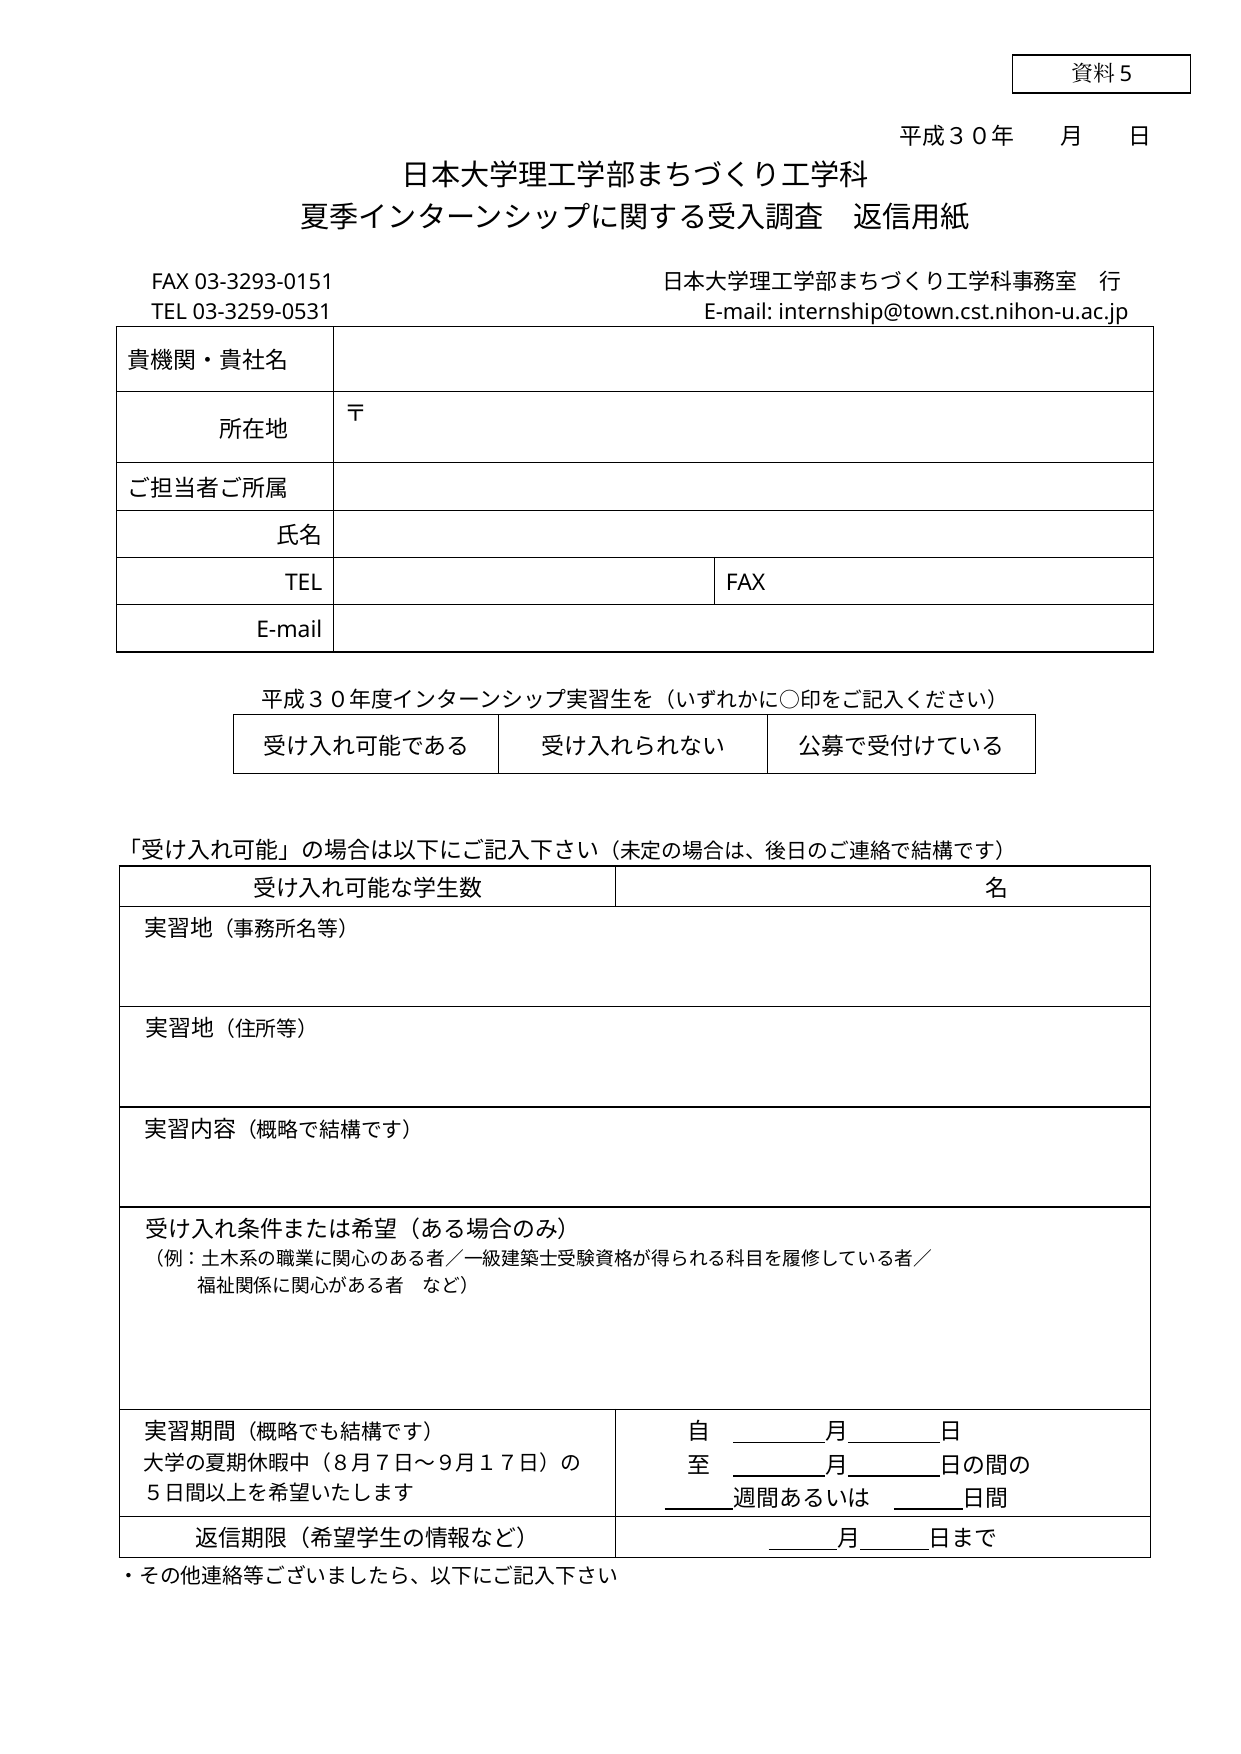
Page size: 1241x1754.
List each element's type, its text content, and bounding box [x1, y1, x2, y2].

table_cell [334, 605, 1153, 651]
table_header 貴機関・貴社名 [117, 327, 333, 391]
table_cell TEL [117, 558, 333, 604]
text 夏季インターンシップに関する受入調査 返信用紙 [118, 194, 1152, 236]
text 平成３０年度インターンシップ実習生を（いずれかに○印をご記入ください） [118, 682, 1152, 714]
table_cell ご担当者ご所属 [117, 463, 333, 509]
table_cell 所在地 [117, 392, 333, 462]
table_cell 〒 [334, 392, 1153, 462]
table_cell 実習地（住所等） [120, 1007, 1150, 1106]
text 日本大学理工学部まちづくり工学科 [118, 151, 1152, 194]
text ・その他連絡等ございましたら、以下にご記入下さい [118, 1558, 1152, 1589]
table_cell [334, 558, 714, 604]
table_cell 自 月 日 至 月 日の間の 週間あるいは 日間 [616, 1410, 1150, 1516]
table_cell 返信期限（希望学生の情報など） [120, 1517, 615, 1556]
table_cell 受け入れ条件または希望（ある場合のみ） （例：土木系の職業に関心のある者／一級建築士受験資格が得られる科目を履修している者／ 福祉関係に関心がある者 など） [120, 1208, 1150, 1409]
table_header [334, 327, 1153, 391]
table_cell FAX [715, 558, 1153, 604]
table_cell 実習期間（概略でも結構です） 大学の夏期休暇中（８月７日～９月１７日）の ５日間以上を希望いたします [120, 1410, 615, 1516]
table_cell E-mail [117, 605, 333, 651]
table_header 受け入れられない [499, 715, 767, 773]
table_cell [334, 463, 1153, 509]
text 「受け入れ可能」の場合は以下にご記入下さい（未定の場合は、後日のご連絡で結構です） [118, 832, 1152, 865]
table_cell 実習内容（概略で結構です） [120, 1108, 1150, 1206]
table_header 受け入れ可能な学生数 [120, 867, 615, 906]
table_header 受け入れ可能である [234, 715, 498, 773]
text TEL 03-3259-0531 E-mail: internship@town.cst.nihon-u.ac.jp [118, 296, 1152, 326]
table_header 名 [616, 867, 1150, 906]
text 平成３０年 月 日 [118, 118, 1152, 151]
table_cell 氏名 [117, 511, 333, 557]
table_cell 月 日まで [616, 1517, 1150, 1556]
table_cell [334, 511, 1153, 557]
table_cell 実習地（事務所名等） [120, 907, 1150, 1006]
table_header 公募で受付けている [768, 715, 1035, 773]
text FAX 03-3293-0151 日本大学理工学部まちづくり工学科事務室 行 [118, 264, 1152, 296]
